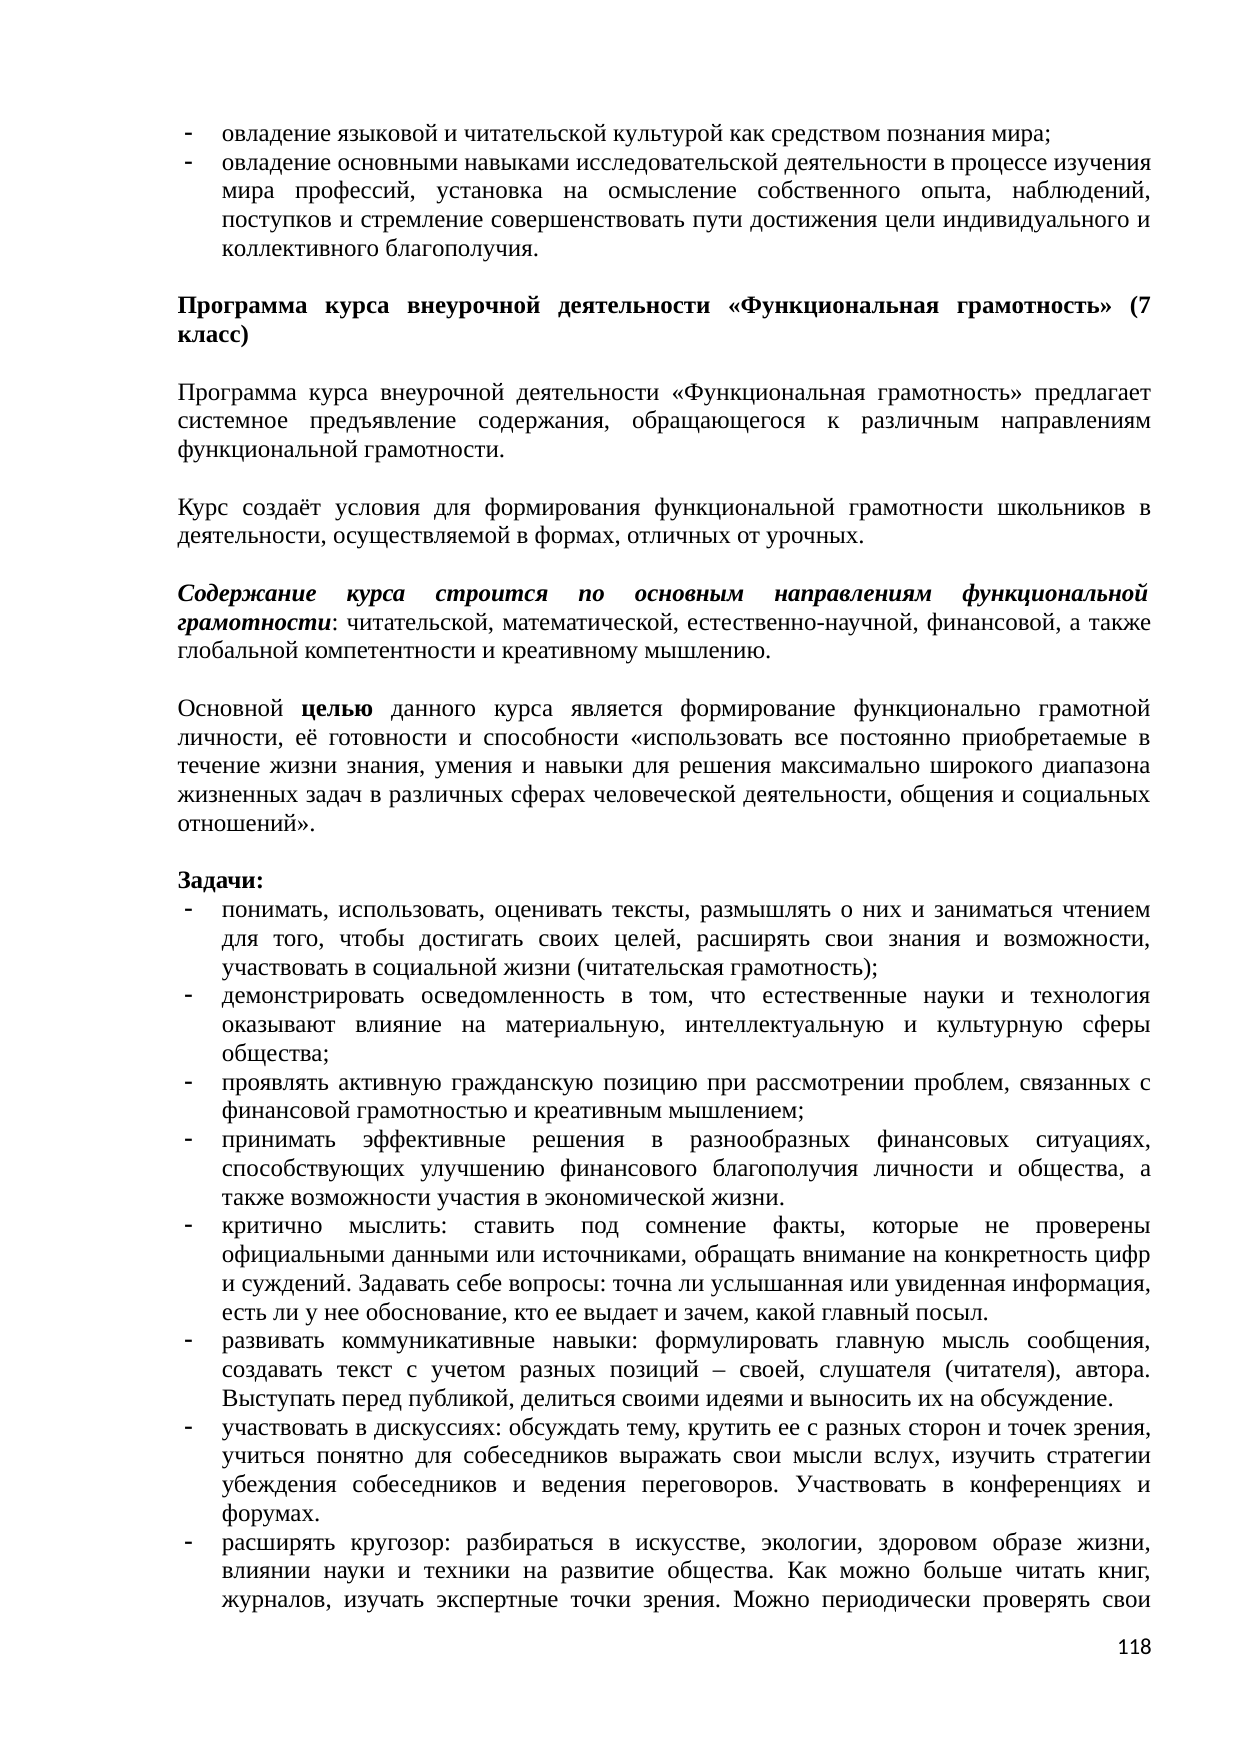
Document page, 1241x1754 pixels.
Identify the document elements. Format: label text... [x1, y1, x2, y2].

text Курс создаёт условия для формирования функциональной грамотности школьников в деятельности, осуществляемой в формах, отличных от урочных. [177, 492, 1152, 549]
list критично мыслить: ставить под сомнение факты, которые не проверены официальными данными или источниками, обращать внимание на конкретность цифр и суждений. Задавать себе вопросы: точна ли услышанная или увиденная информация, есть ли у нее обоснование, кто ее выдает и зачем, какой главный посыл. [184, 1211, 1152, 1326]
list участвовать в дискуссиях: обсуждать тему, крутить ее с разных сторон и точек зрения, учиться понятно для собеседников выражать свои мысли вслух, изучить стратегии убеждения собеседников и ведения переговоров. Участвовать в конференциях и форумах. [184, 1412, 1152, 1527]
list демонстрировать осведомленность в том, что естественные науки и технология оказывают влияние на материальную, интеллектуальную и культурную сферы общества; [184, 981, 1152, 1067]
list проявлять активную гражданскую позицию при рассмотрении проблем, связанных с финансовой грамотностью и креативным мышлением; [184, 1067, 1152, 1124]
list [184, 1527, 1152, 1613]
text Программа курса внеурочной деятельности «Функциональная грамотность» предлагает системное предъявление содержания, обращающегося к различным направлениям функциональной грамотности. [177, 377, 1152, 463]
text Программа курса внеурочной деятельности «Функциональная грамотность» (7 класс) [177, 291, 1152, 348]
list овладение языковой и читательской культурой как средством познания мира; [184, 118, 1152, 147]
list понимать, использовать, оценивать тексты, размышлять о них и заниматься чтением для того, чтобы достигать своих целей, расширять свои знания и возможности, участвовать в социальной жизни (читательская грамотность); [184, 894, 1152, 981]
text Задачи: [177, 866, 1152, 894]
list принимать эффективные решения в разнообразных финансовых ситуациях, способствующих улучшению финансового благополучия личности и общества, а также возможности участия в экономической жизни. [184, 1124, 1152, 1211]
list развивать коммуникативные навыки: формулировать главную мысль сообщения, создавать текст с учетом разных позиций – своей, слушателя (читателя), автора. Выступать перед публикой, делиться своими идеями и выносить их на обсуждение. [184, 1326, 1152, 1412]
text Содержание курса строится по основным направлениям функциональной грамотности: читательской, математической, естественно-научной, финансовой, а также глобальной компетентности и креативному мышлению. [177, 578, 1152, 664]
text Основной целью данного курса является формирование функционально грамотной личности, её готовности и способности «использовать все постоянно приобретаемые в течение жизни знания, умения и навыки для решения максимально широкого диапазона жизненных задач в различных сферах человеческой деятельности, общения и социальных отношений». [177, 693, 1152, 837]
list овладение основными навыками исследовательской деятельности в процессе изучения мира профессий, установка на осмысление собственного опыта, наблюдений, поступков и стремление совершенствовать пути достижения цели индивидуального и коллективного благополучия. [184, 147, 1152, 262]
